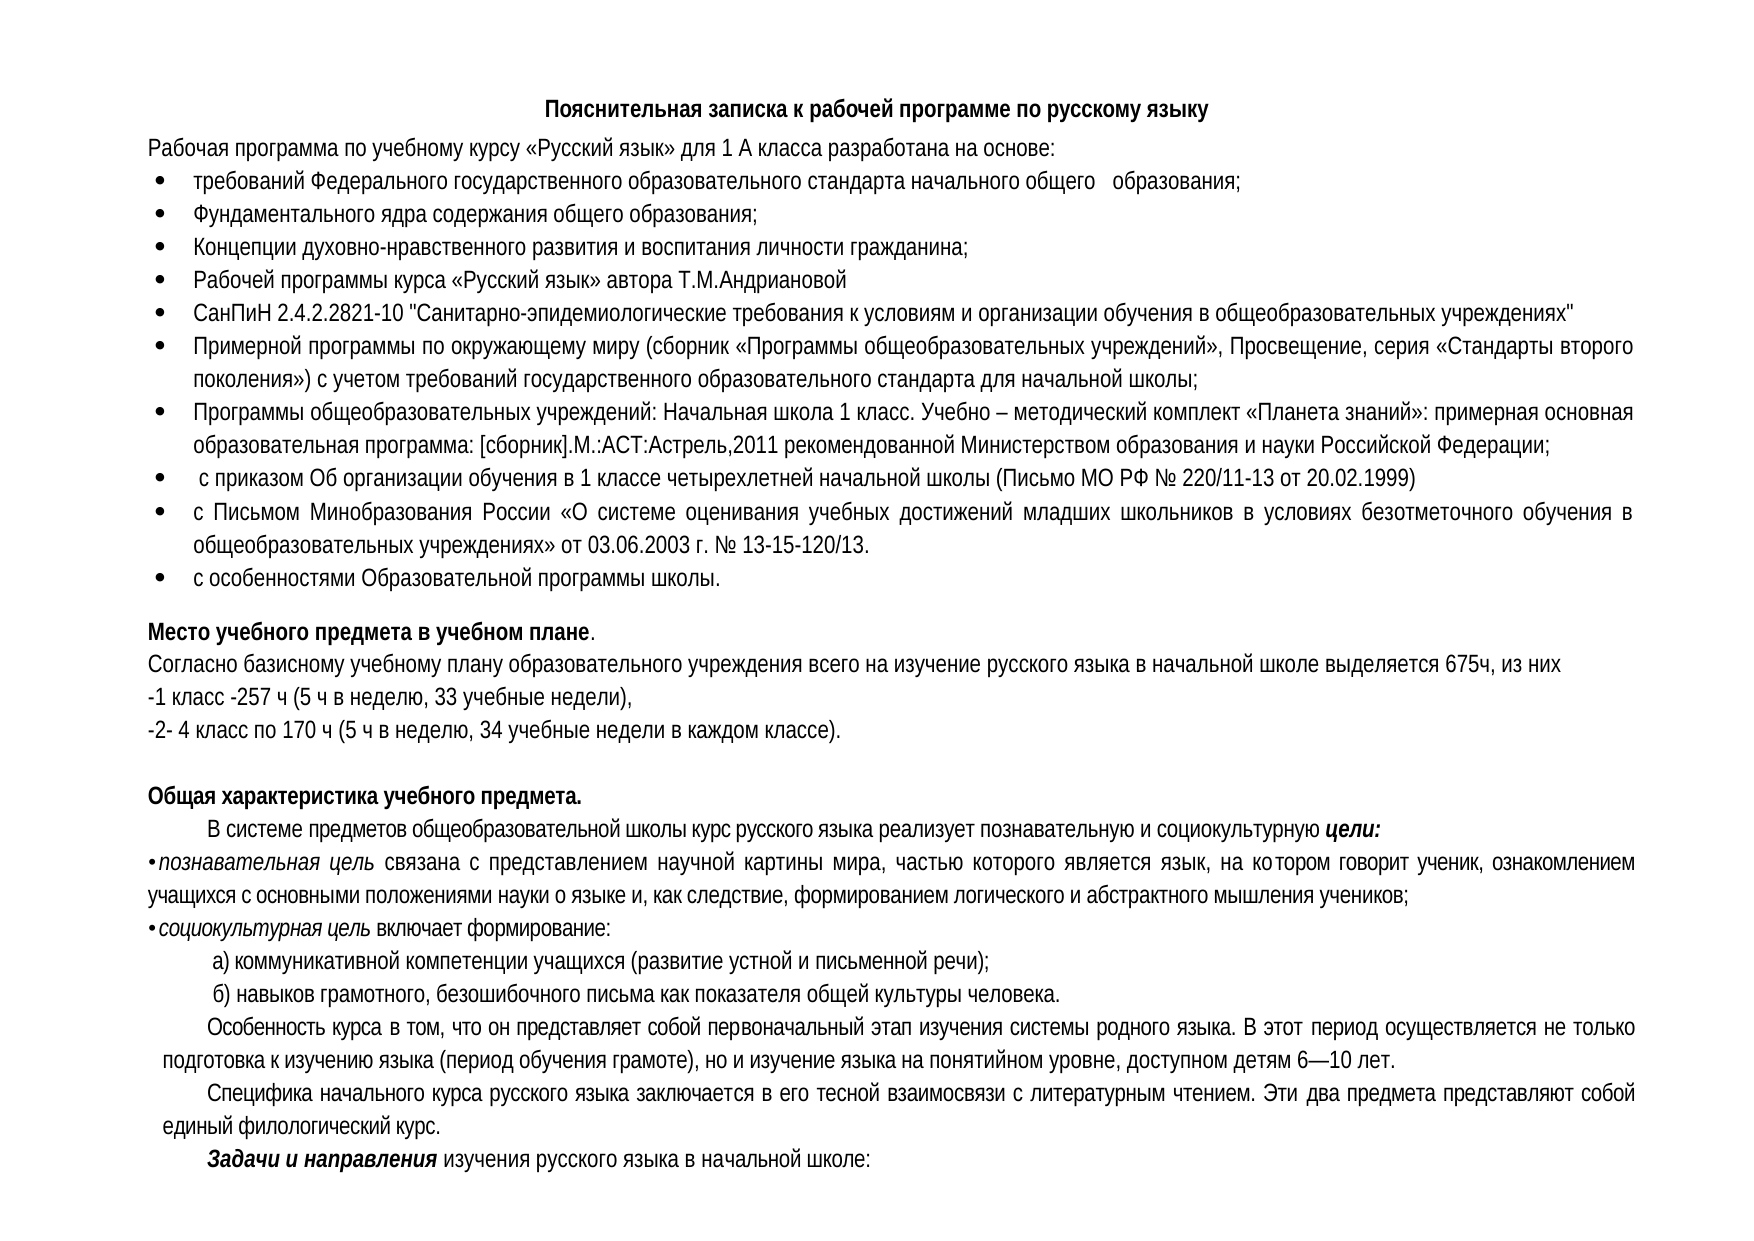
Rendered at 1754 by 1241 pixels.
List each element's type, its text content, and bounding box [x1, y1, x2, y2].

text Задачи и направления изучения русского языка в начальной школе: [162, 1144, 1636, 1172]
text Согласно базисному учебному плану образовательного учреждения всего на изучение русского языка в начальной школе выделяется 675ч, из них [148, 649, 1636, 678]
list Рабочей программы курса «Русский язык» автора Т.М.Андриановой [156, 265, 1636, 294]
list с особенностями Образовательной программы школы. [156, 563, 1636, 591]
text а) коммуникативной компетенции учащихся (развитие устной и письменной речи); [148, 946, 1636, 975]
list требований Федерального государственного образовательного стандарта начального общего образования; [156, 166, 1636, 194]
list Фундаментального ядра содержания общего образования; [156, 199, 1636, 228]
text В системе предметов общеобразовательной школы курс русского языка реализует познавательную и социокультурную цели: [148, 814, 1636, 843]
list социокультурная цель включает формирование: [148, 913, 1636, 942]
text б) навыков грамотного, безошибочного письма как показателя общей культуры человека. [148, 979, 1636, 1008]
list познавательная цель связана с представлением научной картины мира, частью которого является язык, на котором говорит ученик, ознакомлением учащихся с основными положениями науки о языке и, как следствие, формированием логического и абстрактного мышления учеников; [148, 847, 1636, 909]
list с приказом Об организации обучения в 1 классе четырехлетней начальной школы (Письмо МО РФ № 220/11-13 от 20.02.1999) [156, 463, 1636, 492]
list СанПиН 2.4.2.2821-10 "Санитарно-эпидемиологические требования к условиям и организации обучения в общеобразовательных учреждениях" [156, 298, 1636, 327]
text -2- 4 класс по 170 ч (5 ч в неделю, 34 учебные недели в каждом классе). [148, 715, 1636, 744]
text Специфика начального курса русского языка заключается в его тесной взаимосвязи с литературным чтением. Эти два предмета представляют собой единый филологический курс. [162, 1078, 1636, 1139]
text -1 класс -257 ч (5 ч в неделю, 33 учебные недели), [148, 682, 1636, 711]
list Примерной программы по окружающему миру (сборник «Программы общеобразовательных учреждений», Просвещение, серия «Стандарты второго поколения») с учетом требований государственного образовательного стандарта для начальной школы; [156, 331, 1636, 393]
text Общая характеристика учебного предмета. [148, 781, 1636, 810]
list Программы общеобразовательных учреждений: Начальная школа 1 класс. Учебно – методический комплект «Планета знаний»: примерная основная образовательная программа: [сборник].М.:АСТ:Астрель,2011 рекомендованной Министерством образования и науки Российской Федерации; [156, 397, 1636, 459]
text Особенность курса в том, что он представляет собой первоначальный этап изучения системы родного языка. В этот период осуществляется не только подготовка к изучению языка (период обучения грамоте), но и изучение языка на понятийном уровне, доступном детям 6—10 лет. [162, 1012, 1636, 1073]
subtitle Пояснительная записка к рабочей программе по русскому языку [118, 94, 1636, 122]
list с Письмом Минобразования России «О системе оценивания учебных достижений младших школьников в условиях безотметочного обучения в общеобразовательных учреждениях» от 03.06.2003 г. № 13-15-120/13. [156, 497, 1636, 558]
list Концепции духовно-нравственного развития и воспитания личности гражданина; [156, 232, 1636, 261]
text Рабочая программа по учебному курсу «Русский язык» для 1 А класса разработана на основе: [148, 133, 1636, 161]
text Место учебного предмета в учебном плане. [148, 617, 1636, 645]
